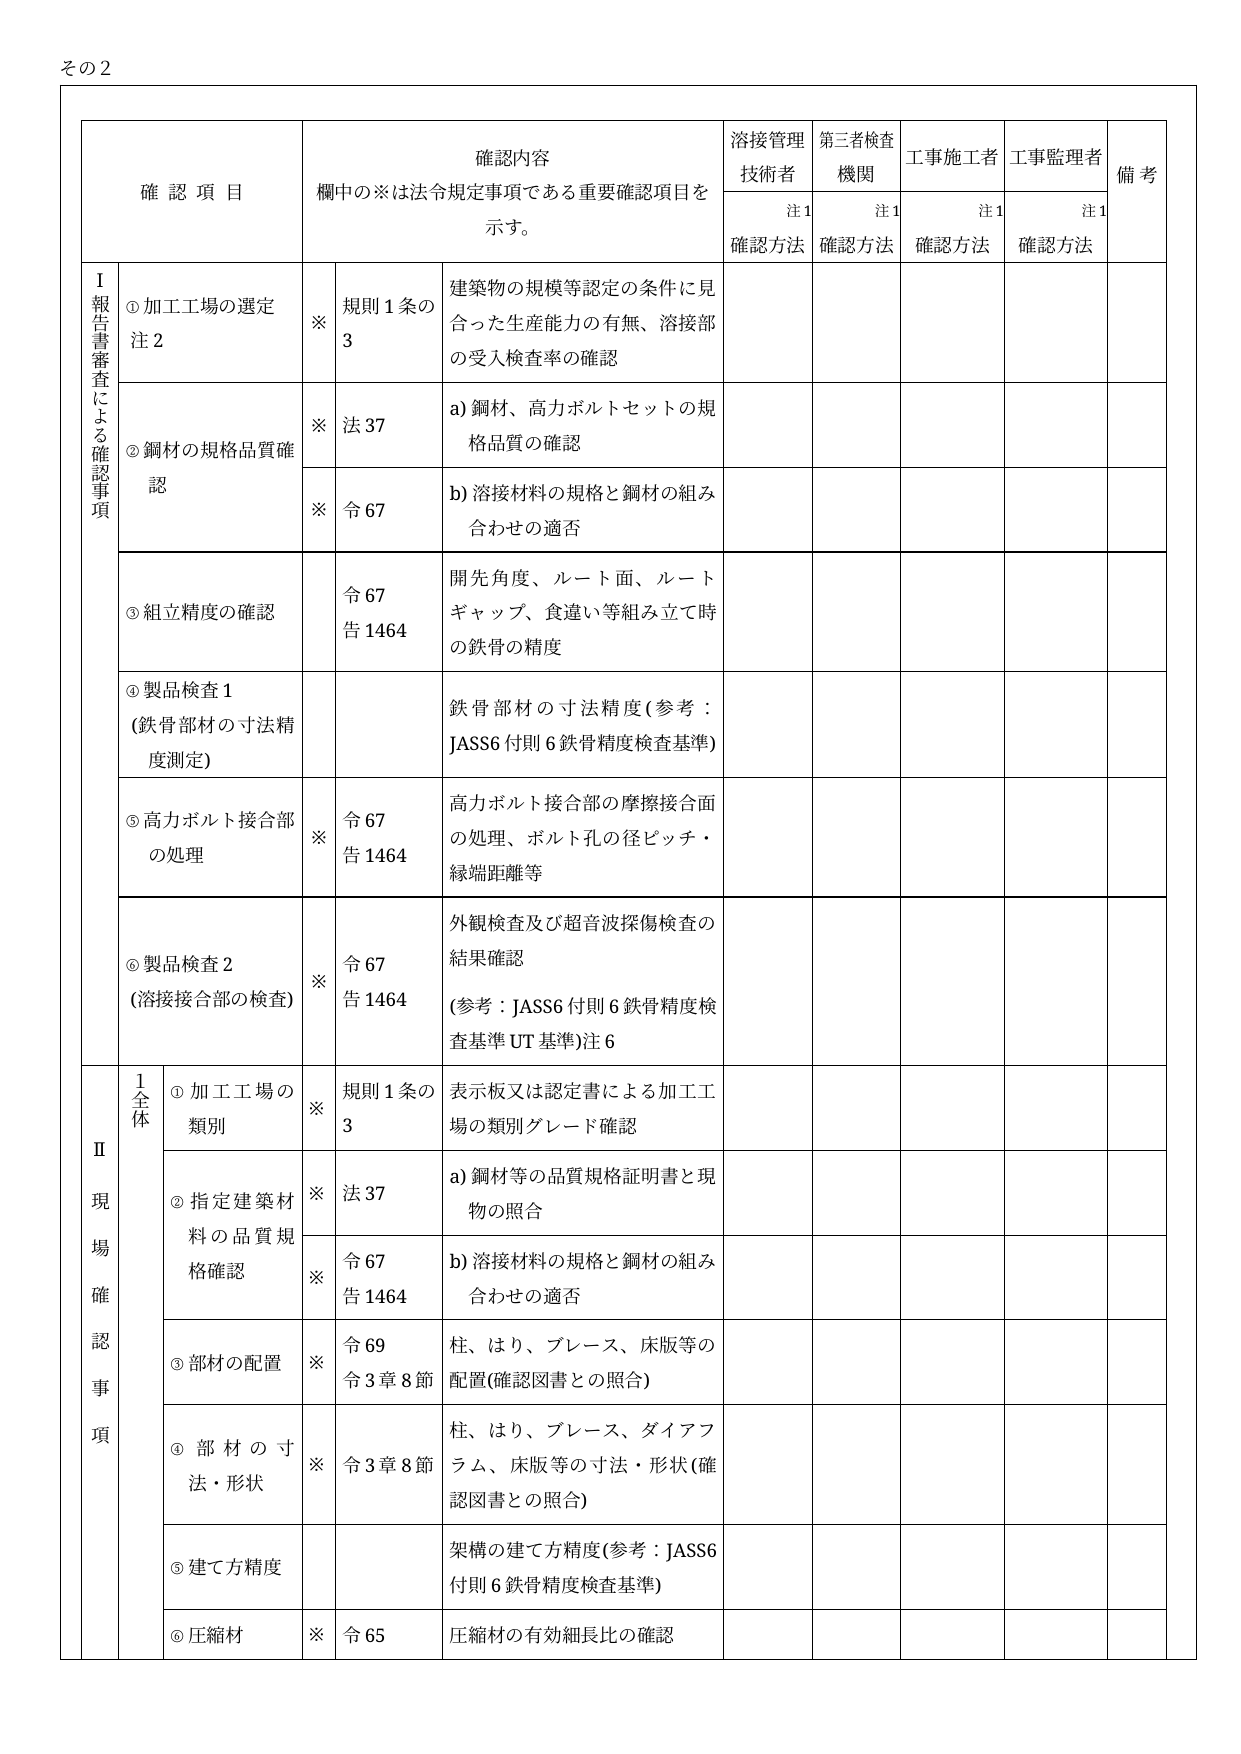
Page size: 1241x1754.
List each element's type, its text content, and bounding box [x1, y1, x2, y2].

table_cell [813, 1525, 900, 1609]
table_cell [1005, 263, 1107, 382]
table_cell [901, 1066, 1004, 1150]
table_cell 工事監理者 [1005, 121, 1107, 191]
table_cell [901, 263, 1004, 382]
table_cell ※ [303, 778, 335, 896]
table_cell 令67 告1464 [336, 553, 442, 671]
table_cell [1108, 1405, 1166, 1524]
table_cell [61, 120, 81, 1659]
table_cell [813, 1236, 900, 1319]
table_cell 表示板又は認定書による加工工場の類別グレード確認 [443, 1066, 723, 1150]
table_cell [901, 383, 1004, 467]
table_cell [1005, 1610, 1107, 1659]
table_cell 注1 確認方法 [1005, 192, 1107, 262]
table_cell 開先角度、ルート面、ルートギャップ、食違い等組み立て時の鉄骨の精度 [443, 553, 723, 671]
table_cell 令67 告1464 [336, 1236, 442, 1319]
table_cell 法37 [336, 1151, 442, 1234]
table_cell [1108, 1236, 1166, 1319]
table_cell ※ [303, 1405, 335, 1524]
table_cell ※ [303, 1151, 335, 1234]
table_cell [1108, 383, 1166, 467]
table_cell [813, 383, 900, 467]
table_cell ※ [303, 1236, 335, 1319]
table_cell [724, 383, 812, 467]
table_cell 令67 [336, 468, 442, 551]
table_cell [336, 1525, 442, 1609]
table_cell ⑤建て方精度 [164, 1525, 302, 1609]
table_cell [1005, 553, 1107, 671]
table_cell [901, 898, 1004, 1065]
table_cell [1005, 383, 1107, 467]
table_cell [901, 1405, 1004, 1524]
table_cell 令65 [336, 1610, 442, 1659]
table_cell [901, 1525, 1004, 1609]
table_cell [1108, 553, 1166, 671]
table_cell [303, 1525, 335, 1609]
table_cell [1005, 778, 1107, 896]
table_cell ⑥圧縮材 [164, 1610, 302, 1659]
table_cell a) 鋼材等の品質規格証明書と現物の照合 [443, 1151, 723, 1234]
table_cell [901, 553, 1004, 671]
table_cell 令3章8節 [336, 1405, 442, 1524]
table_cell [813, 672, 900, 777]
table_cell ※ [303, 383, 335, 467]
table_cell 柱、はり、ブレース、床版等の配置(確認図書との照合) [443, 1320, 723, 1404]
table_cell ※ [303, 1610, 335, 1659]
table_cell Ⅱ現場確認事項 [82, 1066, 118, 1659]
table_cell [724, 1405, 812, 1524]
table_cell [901, 1610, 1004, 1659]
table_cell [1005, 672, 1107, 777]
table_cell [724, 898, 812, 1065]
table_cell [813, 553, 900, 671]
table_cell [724, 1236, 812, 1319]
table_cell a) 鋼材、高力ボルトセットの規格品質の確認 [443, 383, 723, 467]
table_cell [1167, 120, 1196, 1659]
table_cell [813, 468, 900, 551]
table_cell 確認内容 欄中の※は法令規定事項である重要確認項目を示す。 [303, 121, 723, 262]
table_cell 鉄骨部材の寸法精度(参考：JASS6付則6鉄骨精度検査基準) [443, 672, 723, 777]
table_cell [724, 1151, 812, 1234]
table_cell [1108, 1151, 1166, 1234]
table_cell ※ [303, 1066, 335, 1150]
table_cell ①加工工場の選定 注2 [119, 263, 302, 382]
table_cell [724, 1525, 812, 1609]
table_cell [901, 468, 1004, 551]
table_cell [336, 672, 442, 777]
table_cell [1005, 1066, 1107, 1150]
table_cell [724, 672, 812, 777]
table_cell [1108, 672, 1166, 777]
table_cell [303, 553, 335, 671]
table_cell ※ [303, 898, 335, 1065]
table_cell [1108, 778, 1166, 896]
table_cell [1108, 263, 1166, 382]
table_cell [724, 1320, 812, 1404]
table_cell 注1 確認方法 [724, 192, 812, 262]
table_cell 規則1条の3 [336, 1066, 442, 1150]
table_cell 確認項目 [82, 121, 302, 262]
table_cell ※ [303, 1320, 335, 1404]
table_cell 注1 確認方法 [901, 192, 1004, 262]
table_cell [1005, 468, 1107, 551]
table_cell ③部材の配置 [164, 1320, 302, 1404]
table_cell 溶接管理技術者 [724, 121, 812, 191]
table_cell [901, 1320, 1004, 1404]
table_cell b) 溶接材料の規格と鋼材の組み合わせの適否 [443, 468, 723, 551]
table_cell １全体 [119, 1066, 163, 1659]
table_cell 備 考 [1108, 121, 1166, 262]
table_cell 高力ボルト接合部の摩擦接合面の処理、ボルト孔の径ピッチ・縁端距離等 [443, 778, 723, 896]
table_cell [813, 1151, 900, 1234]
table_header [61, 86, 1196, 120]
table_cell [1108, 1610, 1166, 1659]
table_cell [1005, 1151, 1107, 1234]
table_cell [724, 263, 812, 382]
table_cell [724, 1610, 812, 1659]
table_cell 柱、はり、ブレース、ダイアフラム、床版等の寸法・形状(確認図書との照合) [443, 1405, 723, 1524]
table_cell 外観検査及び超音波探傷検査の結果確認 (参考：JASS6付則6鉄骨精度検査基準UT基準)注6 [443, 898, 723, 1065]
table_cell [901, 1151, 1004, 1234]
table_cell ①加工工場の類別 [164, 1066, 302, 1150]
table_cell [1108, 1525, 1166, 1609]
table_cell [724, 1066, 812, 1150]
table_cell [1005, 1525, 1107, 1609]
table_cell [901, 1236, 1004, 1319]
table_cell ②鋼材の規格品質確認 [119, 383, 302, 551]
table_cell [813, 1066, 900, 1150]
table_cell [813, 263, 900, 382]
table_cell 建築物の規模等認定の条件に見合った生産能力の有無、溶接部の受入検査率の確認 [443, 263, 723, 382]
table_cell 圧縮材の有効細長比の確認 [443, 1610, 723, 1659]
table_cell b) 溶接材料の規格と鋼材の組み合わせの適否 [443, 1236, 723, 1319]
table_cell ③組立精度の確認 [119, 553, 302, 671]
table_cell Ⅰ報告書審査による確認事項 (②～⑥は加工工場における作業に対する確認事項) [82, 263, 118, 1065]
table_cell [1108, 1066, 1166, 1150]
table_cell [1005, 1236, 1107, 1319]
table_cell ②指定建築材料の品質規格確認 [164, 1151, 302, 1319]
text その２ [59, 49, 1181, 84]
table_cell [1108, 468, 1166, 551]
table_cell ④部材の寸法・形状 [164, 1405, 302, 1524]
table_cell [901, 672, 1004, 777]
table_cell [813, 778, 900, 896]
table_cell 法37 [336, 383, 442, 467]
table_cell ※ [303, 468, 335, 551]
table_cell ⑤高力ボルト接合部の処理 [119, 778, 302, 896]
table_cell 注1 確認方法 [813, 192, 900, 262]
table_cell 第三者検査機関 [813, 121, 900, 191]
table_cell ⑥製品検査2 (溶接接合部の検査) [119, 898, 302, 1065]
table_cell 工事施工者 [901, 121, 1004, 191]
table_cell 規則1条の3 [336, 263, 442, 382]
table_cell [1005, 898, 1107, 1065]
table_cell [813, 1320, 900, 1404]
table_cell [724, 778, 812, 896]
table_cell [1108, 898, 1166, 1065]
table_cell [813, 1610, 900, 1659]
table_cell [901, 778, 1004, 896]
table_cell 令67 告1464 [336, 778, 442, 896]
table_cell [1005, 1320, 1107, 1404]
table_cell 令69 令3章8節 [336, 1320, 442, 1404]
table_cell ④製品検査1 (鉄骨部材の寸法精度測定) [119, 672, 302, 777]
table_cell [724, 553, 812, 671]
table_cell [1108, 1320, 1166, 1404]
table_cell [303, 672, 335, 777]
table_cell ※ [303, 263, 335, 382]
table_cell 架構の建て方精度(参考：JASS6付則6鉄骨精度検査基準) [443, 1525, 723, 1609]
table_cell [1005, 1405, 1107, 1524]
table_cell [724, 468, 812, 551]
table_cell 令67 告1464 [336, 898, 442, 1065]
table_cell [813, 1405, 900, 1524]
table_cell [813, 898, 900, 1065]
